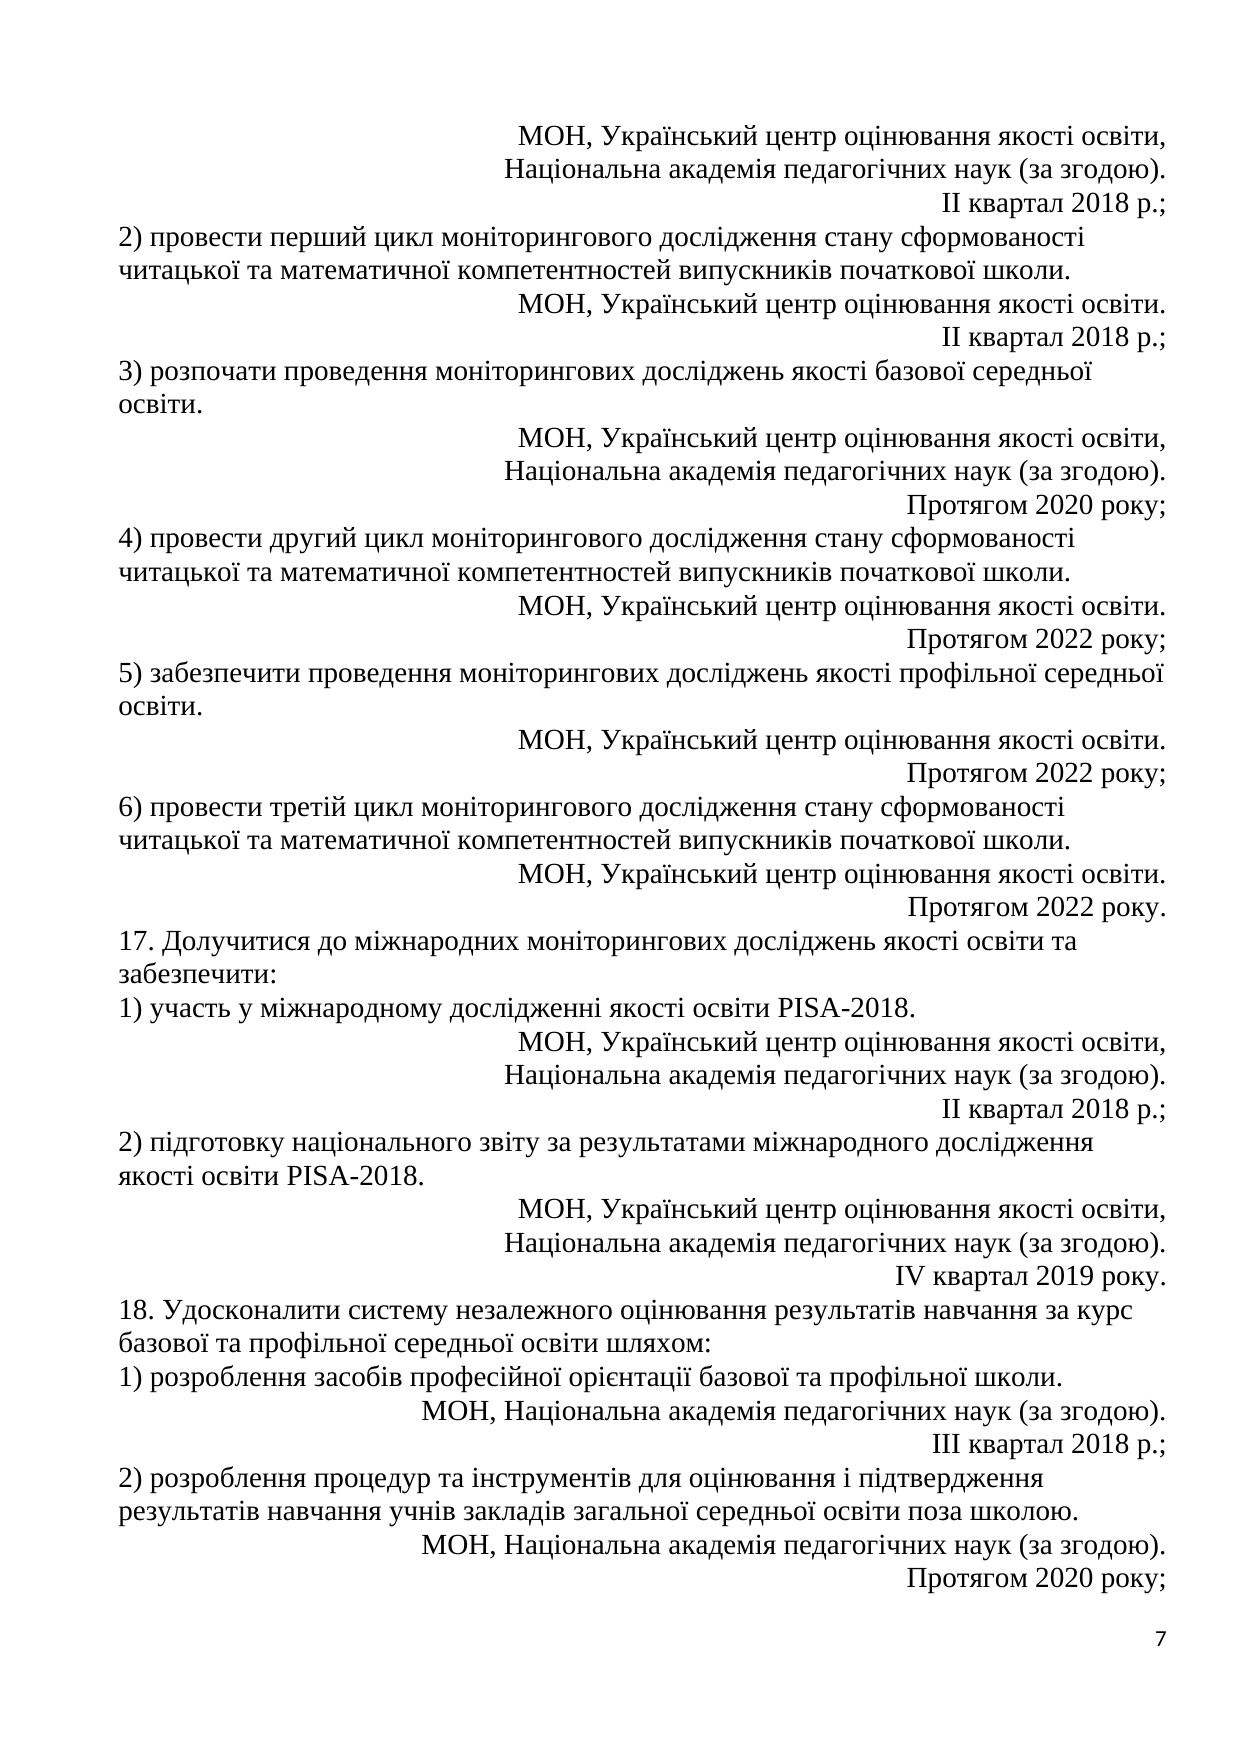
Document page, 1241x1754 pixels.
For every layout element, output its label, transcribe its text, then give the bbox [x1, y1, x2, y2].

text 2) провести перший цикл моніторингового дослідження стану сформованості читацької та математичної компетентностей випускників початкової школи. [118, 219, 1167, 286]
text 1) розроблення засобів професійної орієнтації базової та профільної школи. [118, 1359, 1167, 1393]
text 2) розроблення процедур та інструментів для оцінювання і підтвердження результатів навчання учнів закладів загальної середньої освіти поза школою. [118, 1460, 1167, 1527]
text МОН, Український центр оцінювання якості освіти, Національна академія педагогічних наук (за згодою). II квартал 2018 р.; [118, 118, 1167, 219]
text МОН, Український центр оцінювання якості освіти. II квартал 2018 р.; [118, 286, 1167, 353]
text 1) участь у міжнародному дослідженні якості освіти PISA-2018. [118, 990, 1167, 1024]
text 2) підготовку національного звіту за результатами міжнародного дослідження якості освіти PISA-2018. [118, 1124, 1167, 1191]
text МОН, Український центр оцінювання якості освіти, Національна академія педагогічних наук (за згодою). IV квартал 2019 року. [118, 1191, 1167, 1292]
text МОН, Український центр оцінювання якості освіти. Протягом 2022 року. [118, 856, 1167, 923]
text МОН, Український центр оцінювання якості освіти, Національна академія педагогічних наук (за згодою). II квартал 2018 р.; [118, 1024, 1167, 1124]
text МОН, Український центр оцінювання якості освіти. Протягом 2022 року; [118, 722, 1167, 789]
text 17. Долучитися до міжнародних моніторингових досліджень якості освіти та забезпечити: [118, 923, 1167, 990]
text 6) провести третій цикл моніторингового дослідження стану сформованості читацької та математичної компетентностей випускників початкової школи. [118, 789, 1167, 856]
text МОН, Національна академія педагогічних наук (за згодою). III квартал 2018 р.; [118, 1393, 1167, 1460]
text МОН, Український центр оцінювання якості освіти, Національна академія педагогічних наук (за згодою). Протягом 2020 року; [118, 420, 1167, 521]
text 5) забезпечити проведення моніторингових досліджень якості профільної середньої освіти. [118, 655, 1167, 722]
text МОН, Український центр оцінювання якості освіти. Протягом 2022 року; [118, 588, 1167, 655]
text 4) провести другий цикл моніторингового дослідження стану сформованості читацької та математичної компетентностей випускників початкової школи. [118, 521, 1167, 588]
text 18. Удосконалити систему незалежного оцінювання результатів навчання за курс базової та профільної середньої освіти шляхом: [118, 1292, 1167, 1359]
text МОН, Національна академія педагогічних наук (за згодою). Протягом 2020 року; [118, 1527, 1167, 1594]
text 3) розпочати проведення моніторингових досліджень якості базової середньої освіти. [118, 353, 1167, 420]
